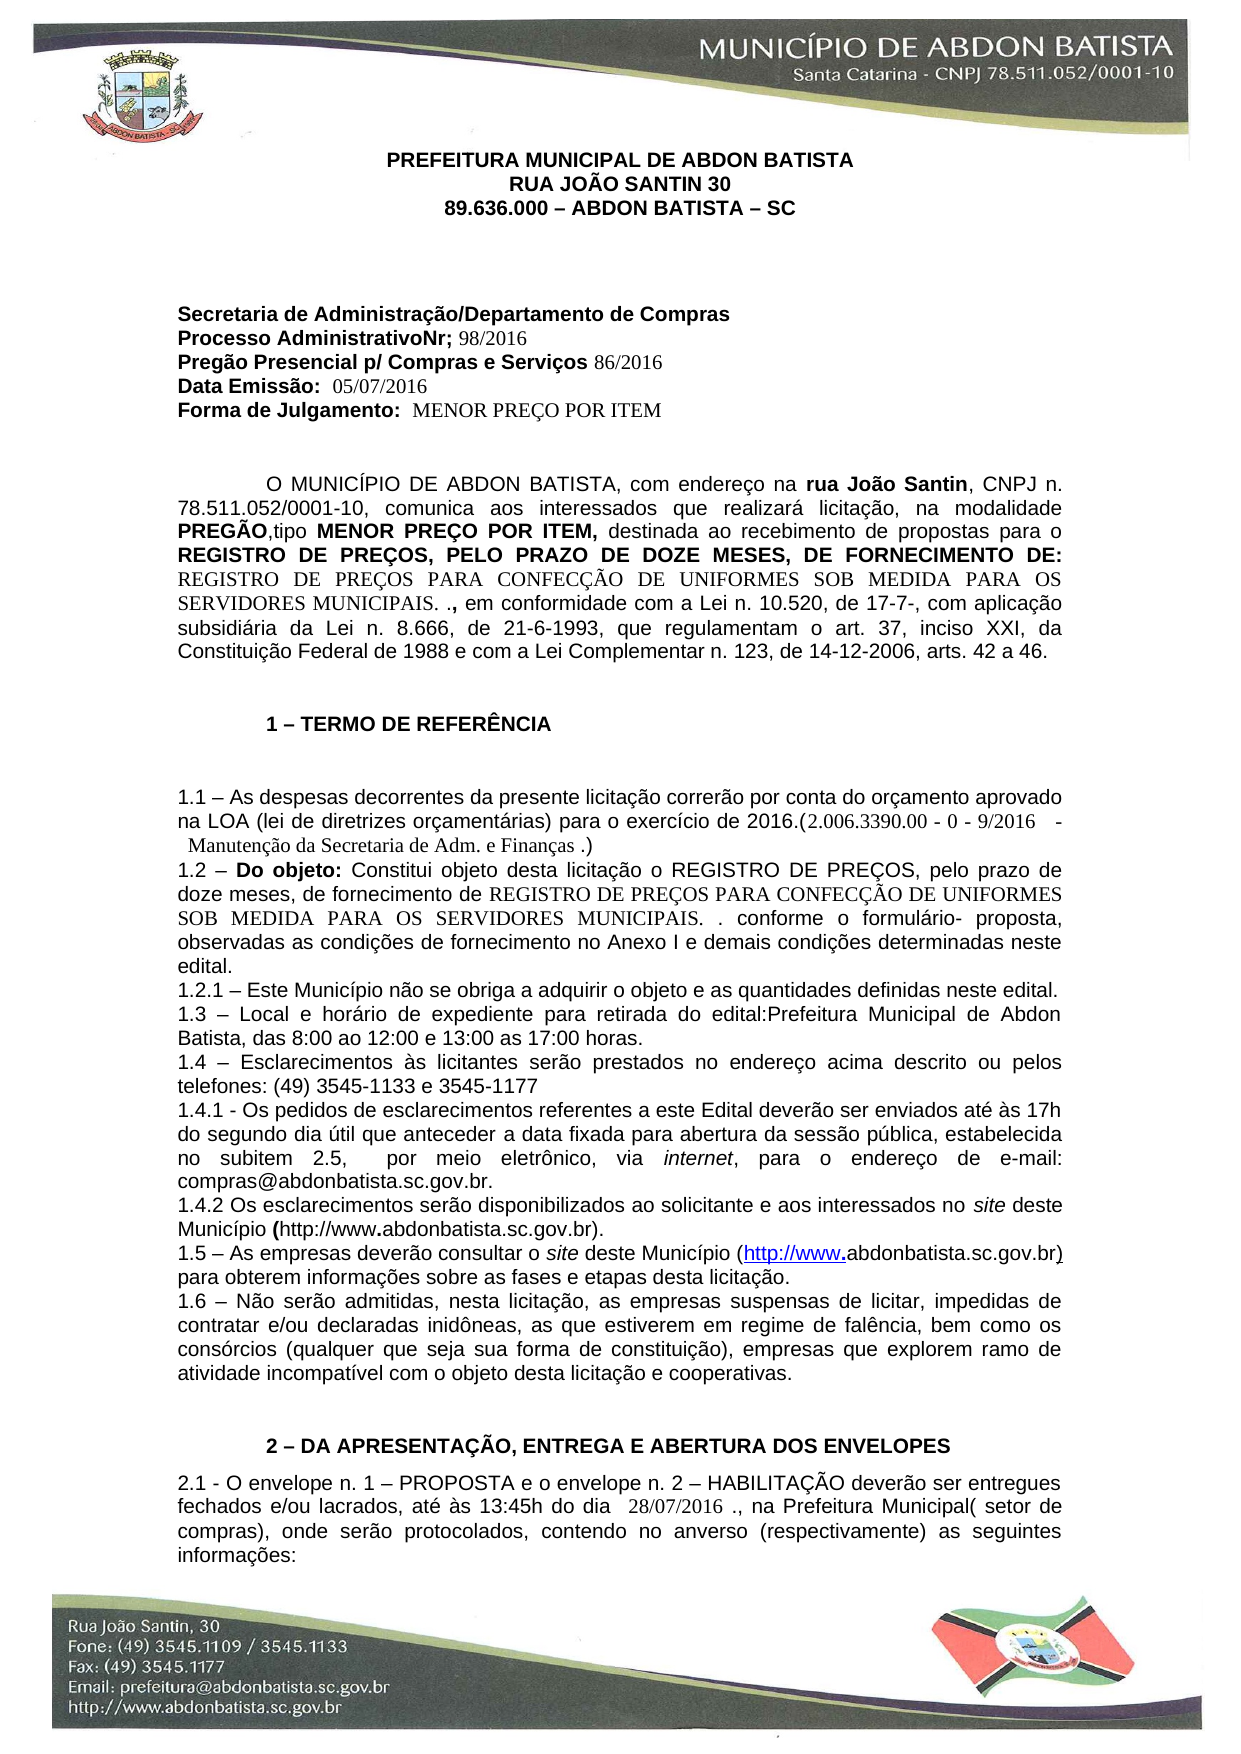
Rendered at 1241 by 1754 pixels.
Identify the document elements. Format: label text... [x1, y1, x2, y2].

text 89.636.000 – ABDON BATISTA – SC [177, 196, 1063, 219]
text 2.1 - O envelope n. 1 – PROPOSTA e o envelope n. 2 – HABILITAÇÃO deverão ser entregues fechados e/ou lacrados, até às 13:45h do dia 28/07/2016 ., na Prefeitura Municipal( setor de compras), onde serão protocolados, contendo no anverso (respectivamente) as seguintes informações: [177, 1470, 1063, 1566]
text 1.3 – Local e horário de expediente para retirada do edital:Prefeitura Municipal de Abdon Batista, das 8:00 ao 12:00 e 13:00 as 17:00 horas. [177, 1002, 1063, 1049]
text Secretaria de Administração/Departamento de Compras [177, 302, 1063, 326]
text Pregão Presencial p/ Compras e Serviços 86/2016 [177, 350, 1063, 374]
text 1 – TERMO DE REFERÊNCIA [177, 712, 1063, 736]
text 2 – DA APRESENTAÇÃO, ENTREGA E ABERTURA DOS ENVELOPES [177, 1434, 1063, 1458]
text 1.2.1 – Este Município não se obriga a adquirir o objeto e as quantidades definidas neste edital. [177, 978, 1063, 1002]
text 1.2 – Do objeto: Constitui objeto desta licitação o REGISTRO DE PREÇOS, pelo prazo de doze meses, de fornecimento de REGISTRO DE PREÇOS PARA CONFECÇÃO DE UNIFORMES SOB MEDIDA PARA OS SERVIDORES MUNICIPAIS. . conforme o formulário- proposta, observadas as condições de fornecimento no Anexo I e demais condições determinadas neste edital. [177, 857, 1063, 978]
text 1.5 – As empresas deverão consultar o site deste Município (http://www.abdonbatista.sc.gov.br) para obterem informações sobre as fases e etapas desta licitação. [177, 1241, 1063, 1289]
text 1.4.2 Os esclarecimentos serão disponibilizados ao solicitante e aos interessados no site deste Município (http://www.abdonbatista.sc.gov.br). [177, 1193, 1063, 1241]
text RUA JOÃO SANTIN 30 [177, 172, 1063, 196]
text O MUNICÍPIO DE ABDON BATISTA, com endereço na rua João Santin, CNPJ n. 78.511.052/0001-10, comunica aos interessados que realizará licitação, na modalidade PREGÃO,tipo MENOR PREÇO POR ITEM, destinada ao recebimento de propostas para o REGISTRO DE PREÇOS, PELO PRAZO DE DOZE MESES, DE FORNECIMENTO DE: REGISTRO DE PREÇOS PARA CONFECÇÃO DE UNIFORMES SOB MEDIDA PARA OS SERVIDORES MUNICIPAIS. ., em conformidade com a Lei n. 10.520, de 17-7-, com aplicação subsidiária da Lei n. 8.666, de 21-6-1993, que regulamentam o art. 37, inciso XXI, da Constituição Federal de 1988 e com a Lei Complementar n. 123, de 14-12-2006, arts. 42 a 46. [177, 471, 1063, 663]
text 1.6 – Não serão admitidas, nesta licitação, as empresas suspensas de licitar, impedidas de contratar e/ou declaradas inidôneas, as que estiverem em regime de falência, bem como os consórcios (qualquer que seja sua forma de constituição), empresas que explorem ramo de atividade incompatível com o objeto desta licitação e cooperativas. [177, 1289, 1063, 1385]
text 1.1 – As despesas decorrentes da presente licitação correrão por conta do orçamento aprovado na LOA (lei de diretrizes orçamentárias) para o exercício de 2016.(2.006.3390.00 - 0 - 9/2016 - Manutenção da Secretaria de Adm. e Finanças .) [177, 785, 1063, 857]
picture [31, 19, 1192, 161]
text Forma de Julgamento: MENOR PREÇO POR ITEM [177, 398, 1063, 422]
picture [52, 1585, 1205, 1738]
text PREFEITURA MUNICIPAL DE ABDON BATISTA [177, 148, 1063, 172]
text 1.4 – Esclarecimentos às licitantes serão prestados no endereço acima descrito ou pelos telefones: (49) 3545-1133 e 3545-1177 [177, 1049, 1063, 1097]
text Data Emissão: 05/07/2016 [177, 374, 1063, 398]
text Processo AdministrativoNr; 98/2016 [177, 326, 1063, 350]
text 1.4.1 - Os pedidos de esclarecimentos referentes a este Edital deverão ser enviados até às 17h do segundo dia útil que anteceder a data fixada para abertura da sessão pública, estabelecida no subitem 2.5, por meio eletrônico, via internet, para o endereço de e-mail: compras@abdonbatista.sc.gov.br. [177, 1097, 1063, 1193]
